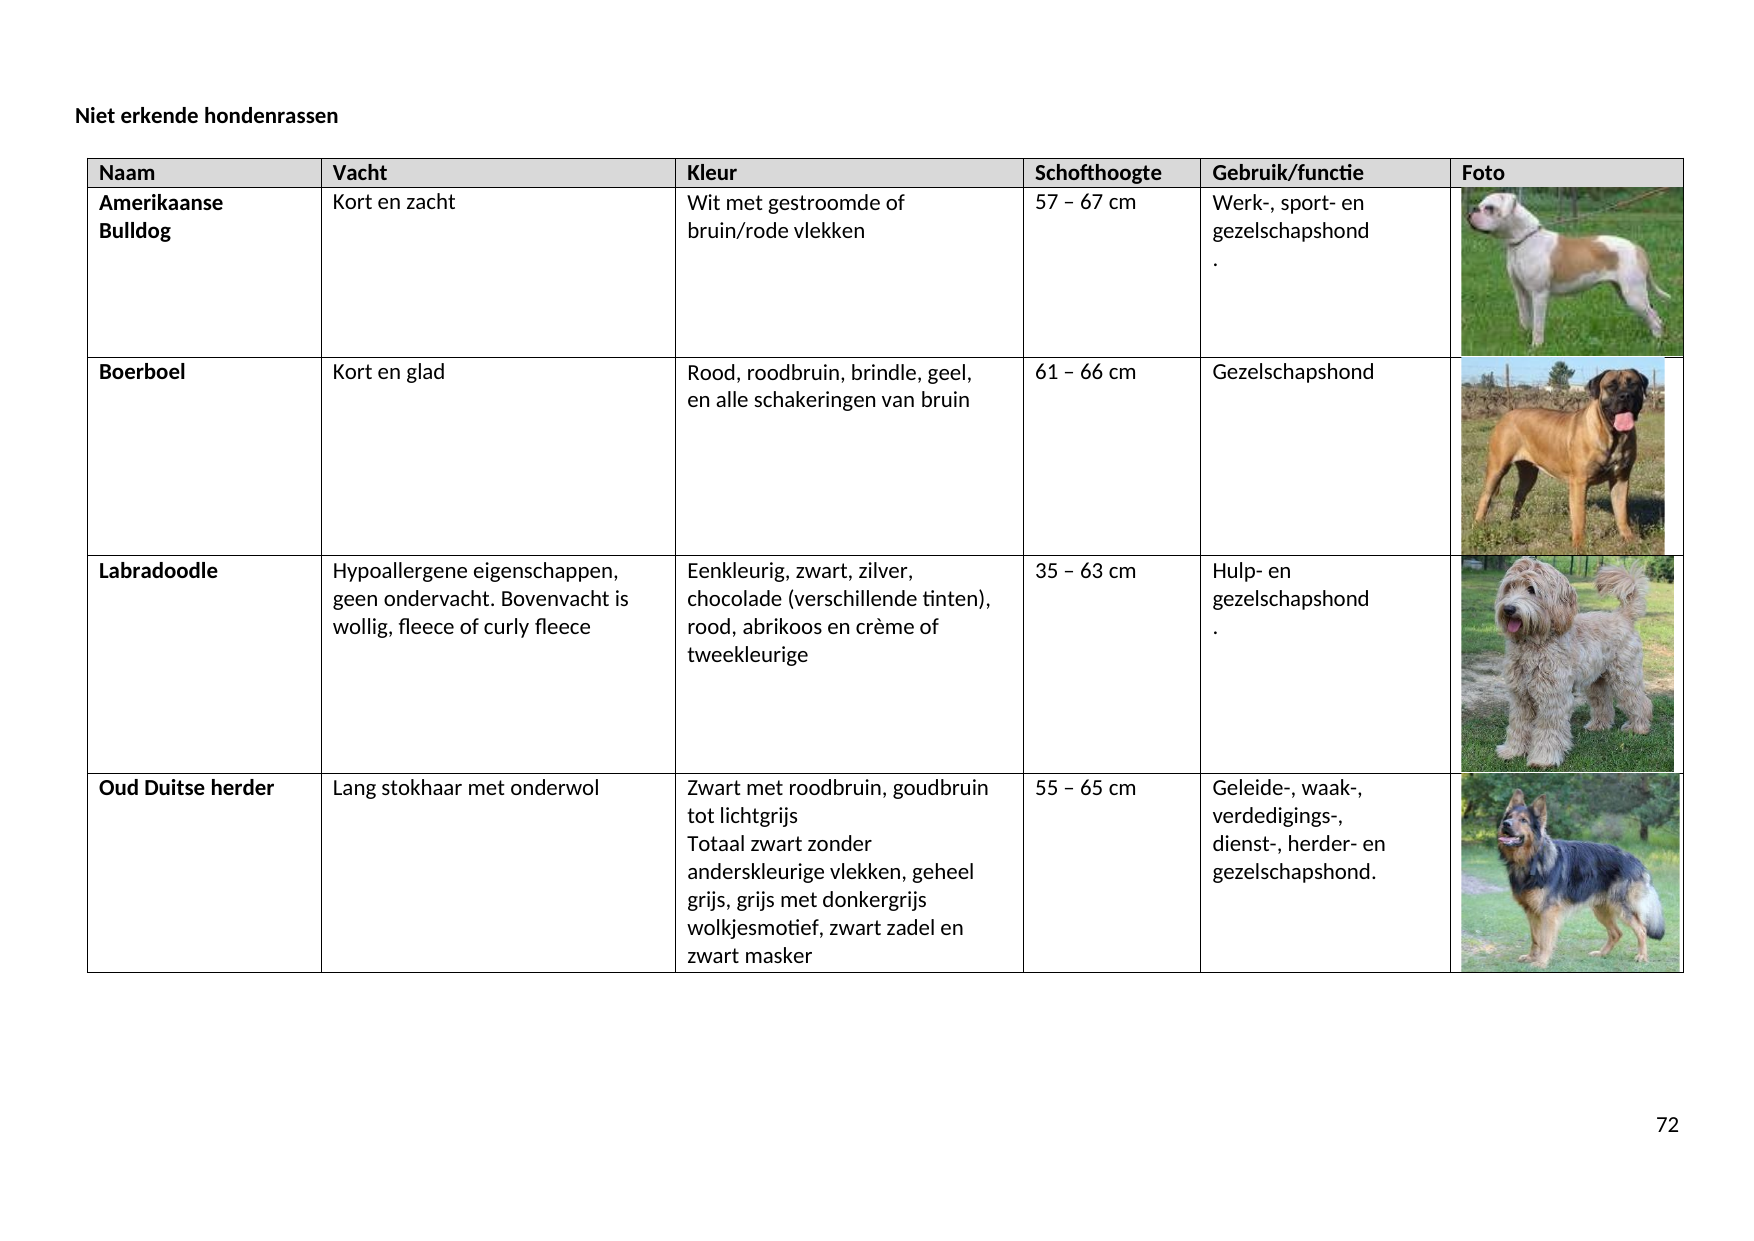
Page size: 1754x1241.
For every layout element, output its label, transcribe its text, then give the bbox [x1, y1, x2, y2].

table_cell [1451, 774, 1461, 972]
table_cell Zwart met roodbruin, goudbruin tot lichtgrijs Totaal zwart zonder anderskleurige vlekken, geheel grijs, grijs met donkergrijs wolkjesmotief, zwart zadel en zwart masker [676, 774, 1023, 972]
table_cell Boerboel [88, 358, 321, 555]
table_header Gebruik/functie [1201, 159, 1450, 187]
table_cell Labradoodle [88, 556, 321, 772]
table_cell [1451, 188, 1683, 357]
table_cell Wit met gestroomde of bruin/rode vlekken [676, 188, 1023, 357]
picture [1461, 357, 1665, 555]
table_cell Gezelschapshond [1201, 358, 1450, 555]
table_header Naam [88, 159, 321, 187]
table_cell 35 – 63 cm [1024, 556, 1200, 772]
table_header Foto [1451, 159, 1683, 187]
table_cell Hulp- en gezelschapshond. [1201, 556, 1450, 772]
table_cell Hypoallergene eigenschappen, geen ondervacht. Bovenvacht is wollig, fleece of curly fleece [322, 556, 675, 772]
table_cell Werk-, sport- en gezelschapshond. [1201, 188, 1450, 357]
table_cell Lang stokhaar met onderwol [322, 774, 675, 972]
picture [1461, 773, 1680, 972]
table_cell 61 – 66 cm [1024, 358, 1200, 555]
table_cell Geleide-, waak-, verdedigings-, dienst-, herder- en gezelschapshond. [1201, 774, 1450, 972]
table_cell [1665, 358, 1683, 555]
table_cell [1451, 358, 1461, 555]
table_header Kleur [676, 159, 1023, 187]
text Niet erkende hondenrassen [75, 101, 1679, 129]
table_cell Kort en glad [322, 358, 675, 555]
picture [1461, 556, 1674, 772]
table_header Vacht [322, 159, 675, 187]
table_cell Kort en zacht [322, 188, 675, 357]
table_cell 55 – 65 cm [1024, 774, 1200, 972]
table_cell [1674, 556, 1683, 772]
table_cell Oud Duitse herder [88, 774, 321, 972]
picture [1461, 187, 1684, 356]
table_cell Amerikaanse Bulldog [88, 188, 321, 357]
table_cell Rood, roodbruin, brindle, geel, en alle schakeringen van bruin [676, 358, 1023, 555]
table_cell [1451, 556, 1461, 772]
table_cell Eenkleurig, zwart, zilver, chocolade (verschillende tinten), rood, abrikoos en crème of tweekleurige [676, 556, 1023, 772]
table_cell 57 – 67 cm [1024, 188, 1200, 357]
table_header Schofthoogte [1024, 159, 1200, 187]
